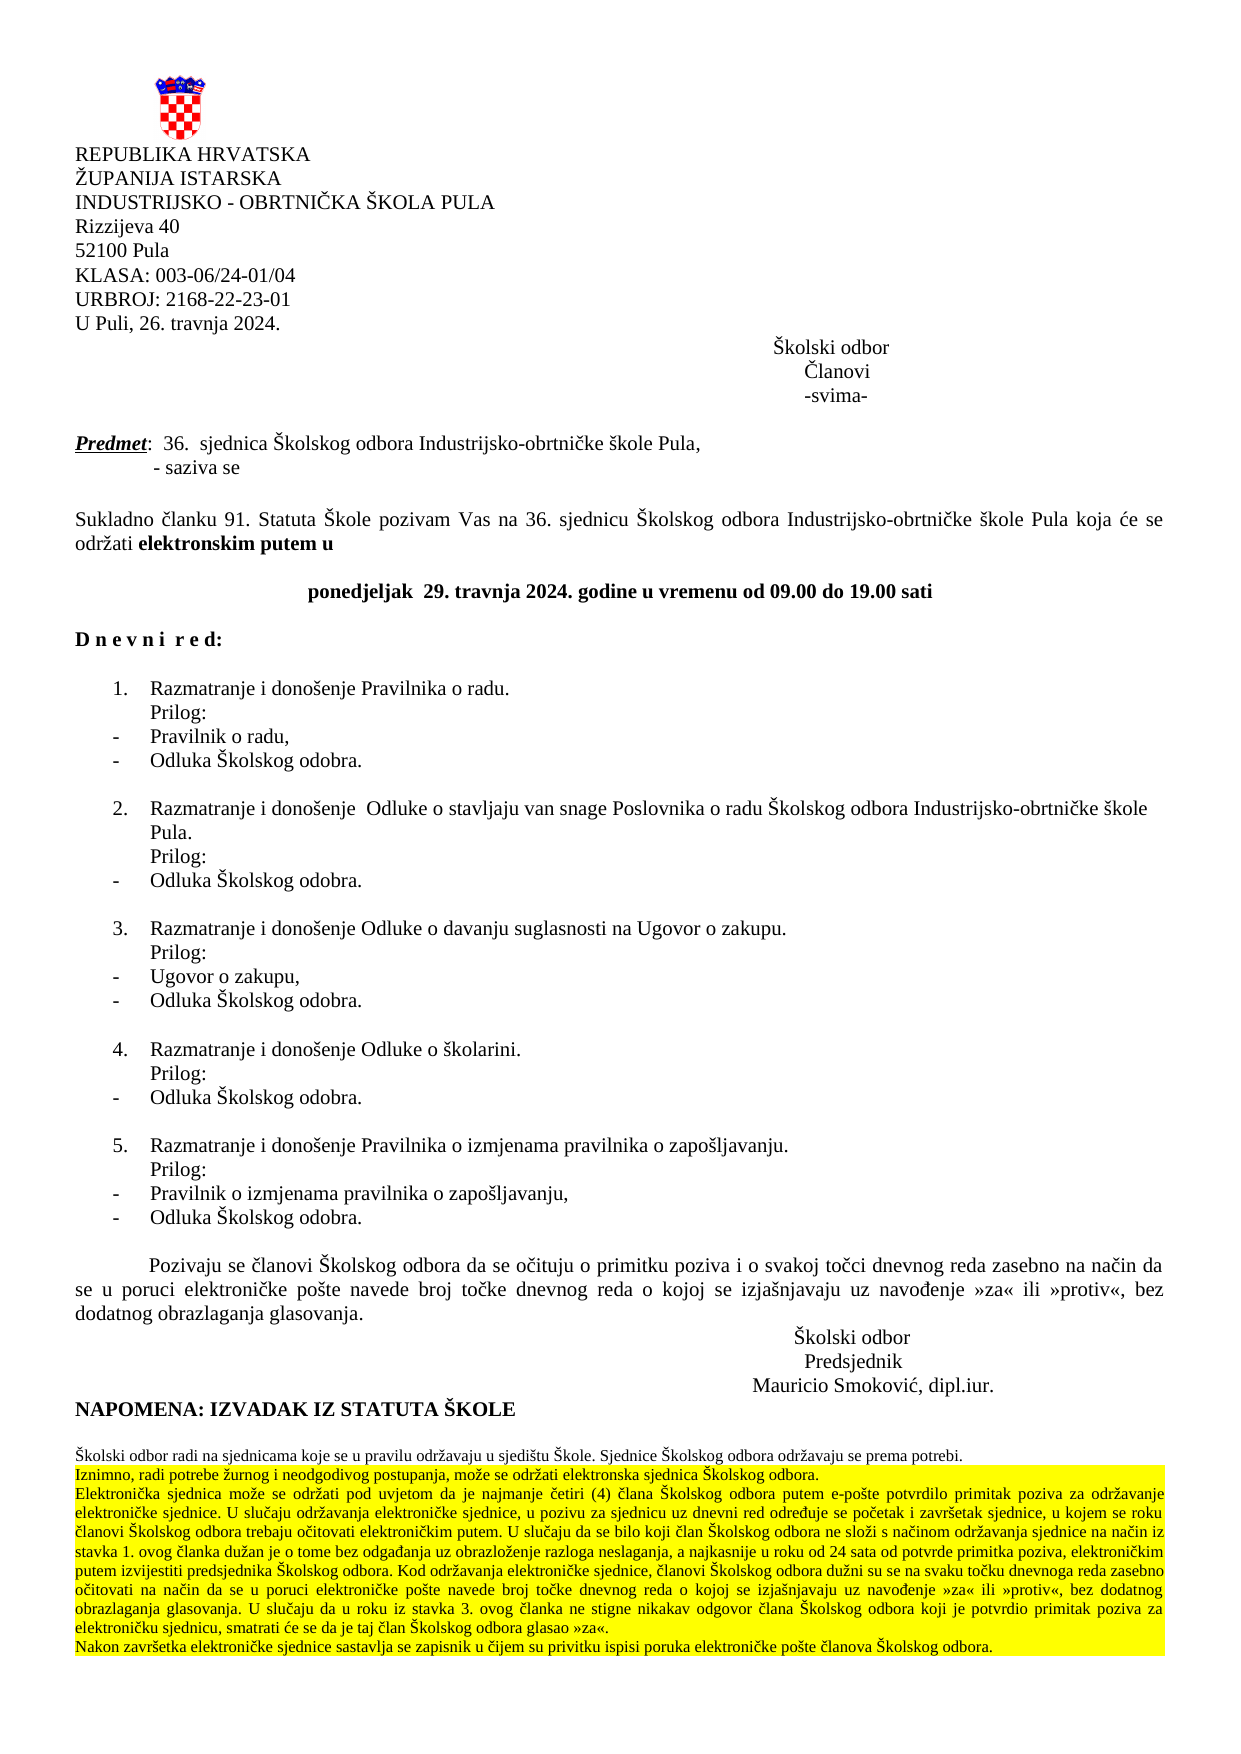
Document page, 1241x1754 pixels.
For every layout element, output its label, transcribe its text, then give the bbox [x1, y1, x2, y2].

text Predsjednik [75, 1349, 1165, 1373]
text INDUSTRIJSKO - OBRTNIČKA ŠKOLA PULA [75, 190, 1165, 214]
text KLASA: 003-06/24-01/04 [75, 262, 1165, 287]
list Prilog: [150, 940, 1165, 964]
text Elektronička sjednica može se održati pod uvjetom da je najmanje četiri (4) člana Školskog odbora putem e-pošte potvrdilo primitak poziva za održavanje elektroničke sjednice. U slučaju održavanja elektroničke sjednice, u pozivu za sjednicu uz dnevni red određuje se početak i završetak sjednice, u kojem se roku članovi Školskog odbora trebaju očitovati elektroničkim putem. U slučaju da se bilo koji član Školskog odbora ne složi s načinom održavanja sjednice na način iz stavka 1. ovog članka dužan je o tome bez odgađanja uz obrazloženje razloga neslaganja, a najkasnije u roku od 24 sata od potvrde primitka poziva, elektroničkim putem izvijestiti predsjednika Školskog odbora. Kod održavanja elektroničke sjednice, članovi Školskog odbora dužni su se na svaku točku dnevnoga reda zasebno očitovati na način da se u poruci elektroničke pošte navede broj točke dnevnog reda o kojoj se izjašnjavaju uz navođenje »za« ili »protiv«, bez dodatnog obrazlaganja glasovanja. U slučaju da u roku iz stavka 3. ovog članka ne stigne nikakav odgovor člana Školskog odbora koji je potvrdio primitak poziva za elektroničku sjednicu, smatrati će se da je taj član Školskog odbora glasao »za«. [75, 1484, 1165, 1637]
list Pravilnik o radu, [112, 724, 1165, 748]
text URBROJ: 2168-22-23-01 [75, 287, 1165, 311]
text -svima- [75, 383, 1165, 407]
list Odluka Školskog odobra. [112, 868, 1165, 892]
list Odluka Školskog odobra. [112, 1205, 1165, 1229]
text ponedjeljak 29. travnja 2024. godine u vremenu od 09.00 do 19.00 sati [75, 579, 1165, 603]
text Sukladno članku 91. Statuta Škole pozivam Vas na 36. sjednicu Školskog odbora Industrijsko-obrtničke škole Pula koja će se održati elektronskim putem u [75, 507, 1165, 555]
list Odluka Školskog odobra. [112, 988, 1165, 1012]
text REPUBLIKA HRVATSKA [75, 142, 1165, 166]
text U Puli, 26. travnja 2024. [75, 311, 1165, 335]
list Razmatranje i donošenje Pravilnika o izmjenama pravilnika o zapošljavanju. [112, 1133, 1165, 1157]
text Nakon završetka elektroničke sjednice sastavlja se zapisnik u čijem su privitku ispisi poruka elektroničke pošte članova Školskog odbora. [75, 1637, 1165, 1656]
text Školski odbor [75, 335, 1165, 359]
list Prilog: [150, 844, 1165, 868]
list Ugovor o zakupu, [112, 964, 1165, 988]
text Članovi [75, 359, 1165, 383]
list Odluka Školskog odobra. [112, 1084, 1165, 1109]
list Pravilnik o izmjenama pravilnika o zapošljavanju, [112, 1181, 1165, 1205]
text Iznimno, radi potrebe žurnog i neodgodivog postupanja, može se održati elektronska sjednica Školskog odbora. [75, 1465, 1165, 1484]
text NAPOMENA: IZVADAK IZ STATUTA ŠKOLE [75, 1397, 1165, 1421]
text Školski odbor radi na sjednicama koje se u pravilu održavaju u sjedištu Škole. Sjednice Školskog odbora održavaju se prema potrebi. [75, 1446, 1165, 1465]
text Školski odbor [75, 1325, 1165, 1349]
text Mauricio Smoković, dipl.iur. [75, 1373, 1165, 1397]
text 52100 Pula [75, 238, 1165, 262]
list Prilog: [150, 699, 1165, 724]
list Prilog: [150, 1061, 1165, 1084]
list Razmatranje i donošenje Odluke o školarini. [112, 1036, 1165, 1061]
list Razmatranje i donošenje Pravilnika o radu. [112, 676, 1165, 699]
picture [153, 75, 207, 143]
text Predmet: 36. sjednica Školskog odbora Industrijsko-obrtničke škole Pula, [75, 431, 1165, 455]
text D n e v n i r e d: [75, 627, 1165, 651]
list Razmatranje i donošenje Odluke o stavljaju van snage Poslovnika o radu Školskog odbora Industrijsko-obrtničke škole Pula. [112, 796, 1165, 844]
text - saziva se [75, 455, 1165, 479]
text Rizzijeva 40 [75, 214, 1165, 238]
text Pozivaju se članovi Školskog odbora da se očituju o primitku poziva i o svakoj točci dnevnog reda zasebno na način da se u poruci elektroničke pošte navede broj točke dnevnog reda o kojoj se izjašnjavaju uz navođenje »za« ili »protiv«, bez dodatnog obrazlaganja glasovanja. [75, 1253, 1165, 1325]
text ŽUPANIJA ISTARSKA [75, 166, 1165, 190]
list Prilog: [150, 1157, 1165, 1181]
list Razmatranje i donošenje Odluke o davanju suglasnosti na Ugovor o zakupu. [112, 916, 1165, 940]
list Odluka Školskog odobra. [112, 748, 1165, 772]
